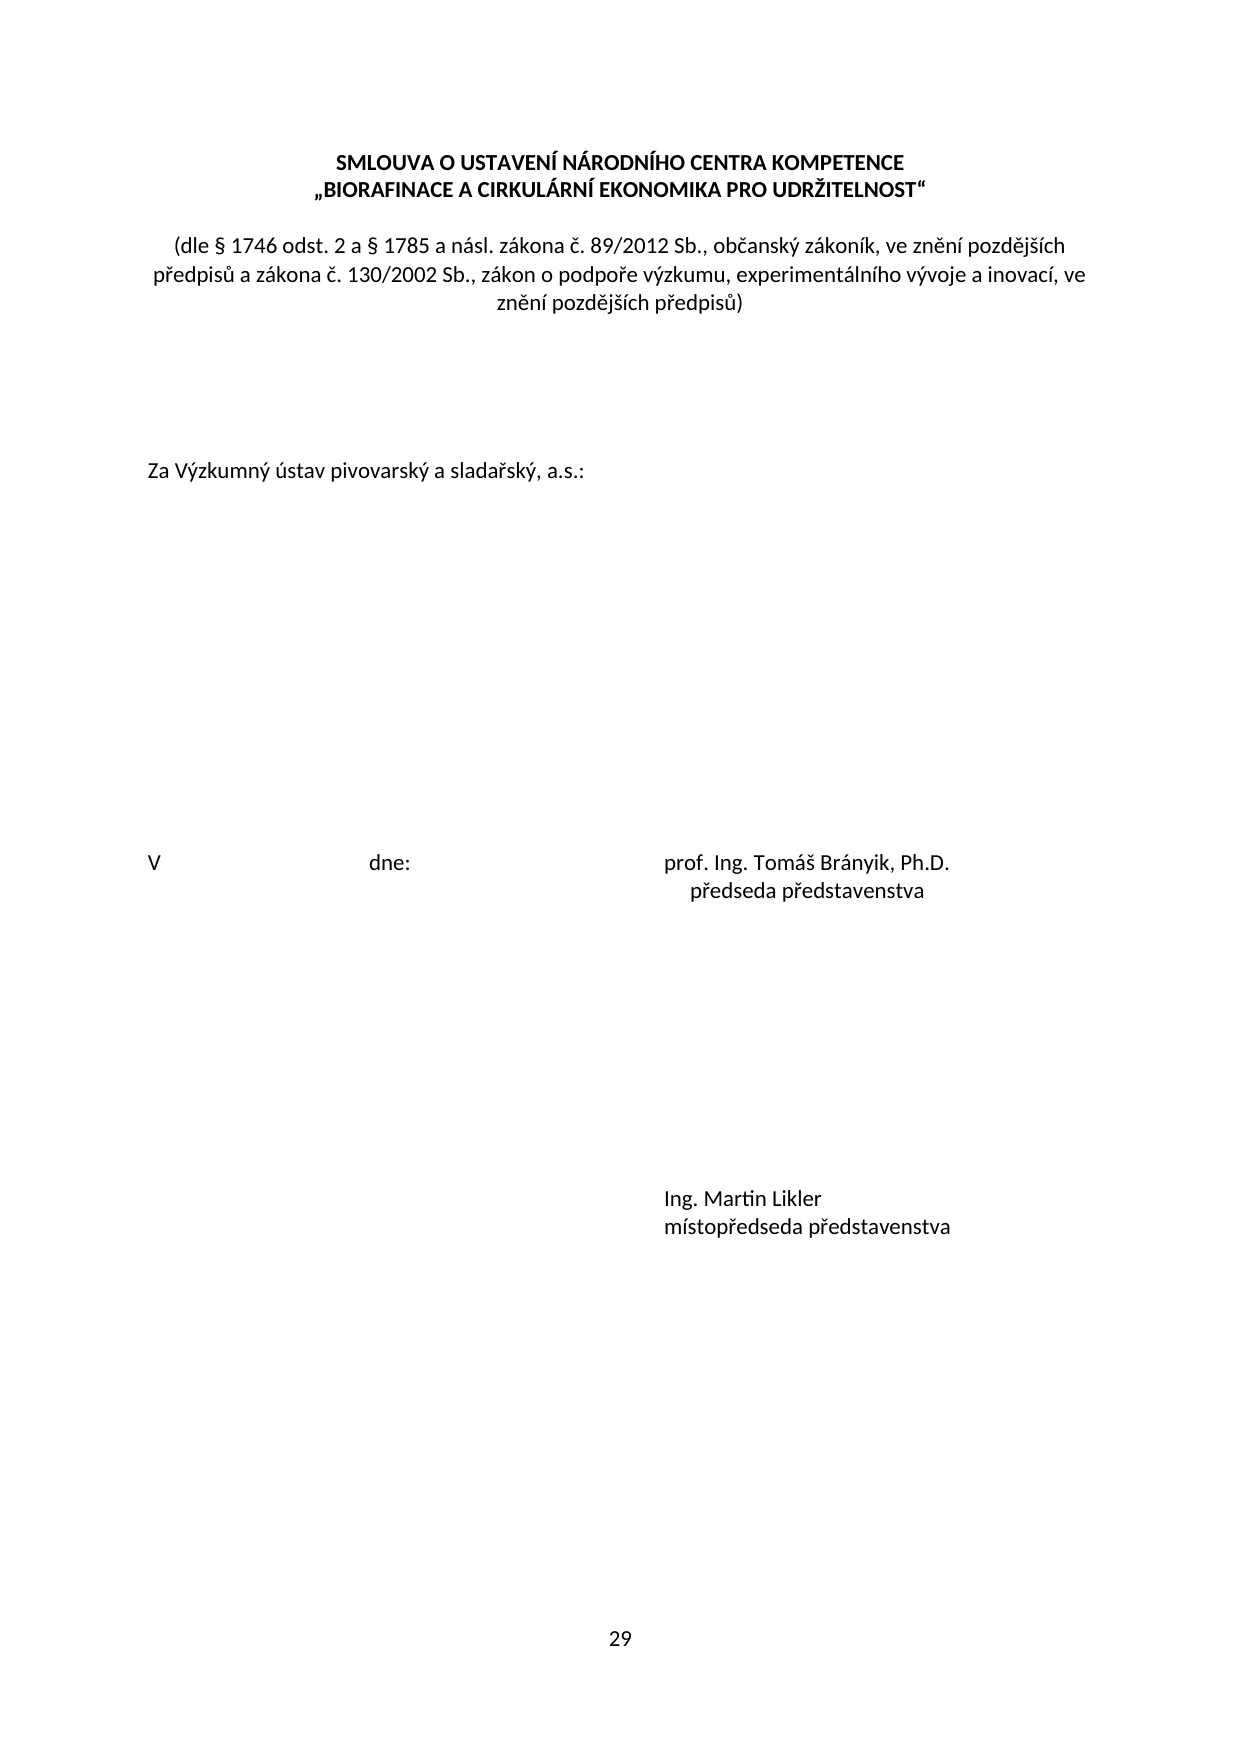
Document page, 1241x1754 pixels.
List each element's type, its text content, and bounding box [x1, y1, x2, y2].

title Ing. Martin Likler [590, 1184, 1093, 1212]
text Za Výzkumný ústav pivovarský a sladařský, a.s.: [148, 456, 1093, 484]
text (dle § 1746 odst. 2 a § 1785 a násl. zákona č. 89/2012 Sb., občanský zákoník, ve znění pozdějších předpisů a zákona č. 130/2002 Sb., zákon o podpoře výzkumu, experimentálního vývoje a inovací, ve znění pozdějších předpisů) [148, 232, 1093, 316]
title SMLOUVA O USTAVENÍ NÁRODNÍHO CENTRA KOMPETENCE [148, 148, 1093, 176]
text předseda představenstva [148, 876, 1093, 904]
title místopředseda představenstva [590, 1212, 1093, 1240]
title „BIORAFINACE A CIRKULÁRNÍ EKONOMIKA PRO UDRŽITELNOST“ [148, 176, 1093, 204]
text V dne: prof. Ing. Tomáš Brányik, Ph.D. [148, 848, 1093, 876]
